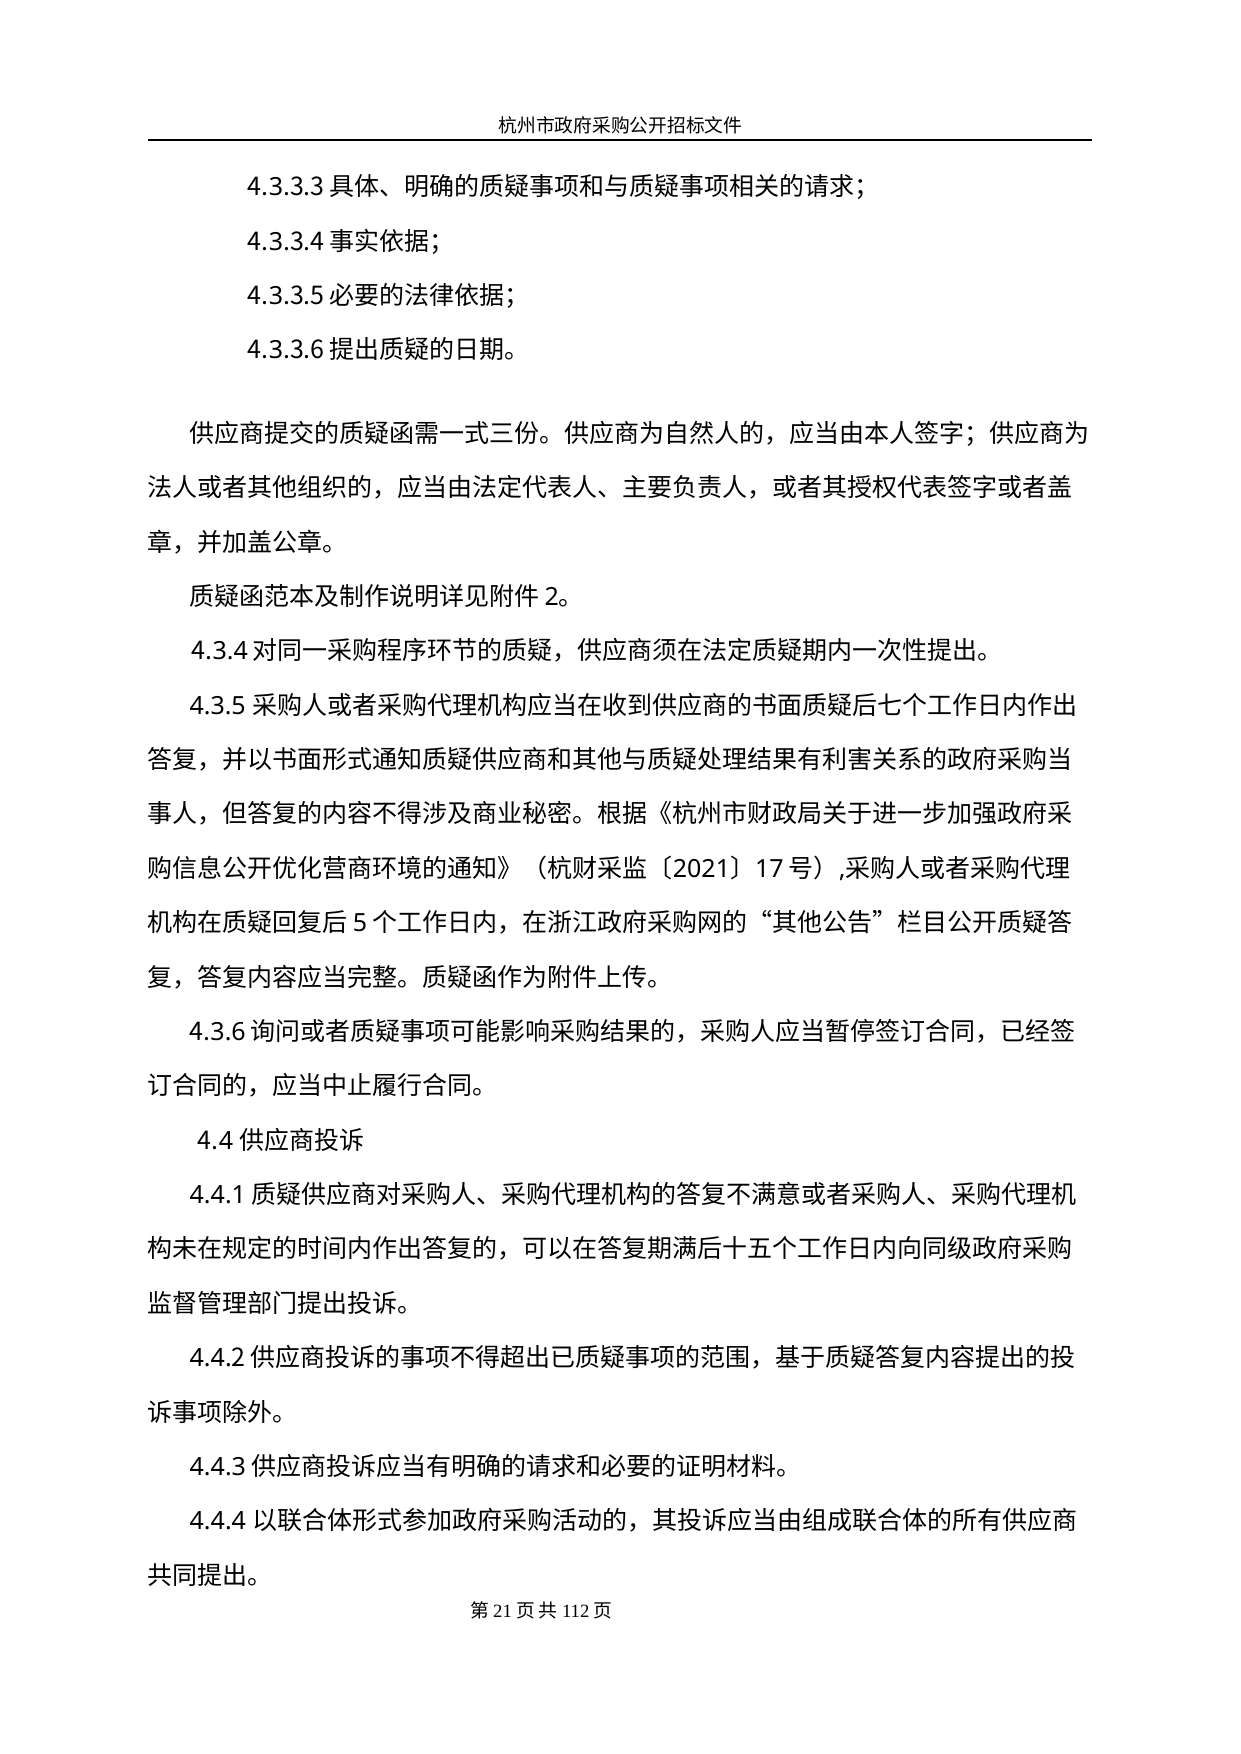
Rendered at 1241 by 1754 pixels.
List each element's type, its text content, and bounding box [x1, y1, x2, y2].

text 4.4.1质疑供应商对采购人、采购代理机构的答复不满意或者采购人、采购代理机构未在规定的时间内作出答复的，可以在答复期满后十五个工作日内向同级政府采购监督管理部门提出投诉。 [148, 1174, 1092, 1319]
text 4.4 供应商投诉 [148, 1120, 1092, 1156]
text 4.4.3供应商投诉应当有明确的请求和必要的证明材料。 [148, 1446, 1092, 1483]
text 4.3.6询问或者质疑事项可能影响采购结果的，采购人应当暂停签订合同，已经签订合同的，应当中止履行合同。 [148, 1011, 1092, 1102]
text 4.3.3.5必要的法律依据； [148, 275, 1092, 312]
text 供应商提交的质疑函需一式三份。供应商为自然人的，应当由本人签字；供应商为法人或者其他组织的，应当由法定代表人、主要负责人，或者其授权代表签字或者盖章，并加盖公章。 [148, 413, 1092, 558]
text 4.3.5 采购人或者采购代理机构应当在收到供应商的书面质疑后七个工作日内作出答复，并以书面形式通知质疑供应商和其他与质疑处理结果有利害关系的政府采购当事人，但答复的内容不得涉及商业秘密。根据《杭州市财政局关于进一步加强政府采购信息公开优化营商环境的通知》（杭财采监〔2021〕17号）,采购人或者采购代理机构在质疑回复后5个工作日内，在浙江政府采购网的“其他公告”栏目公开质疑答复，答复内容应当完整。质疑函作为附件上传。 [148, 685, 1092, 993]
text 4.4.4 以联合体形式参加政府采购活动的，其投诉应当由组成联合体的所有供应商共同提出。 [148, 1501, 1092, 1591]
text 质疑函范本及制作说明详见附件2。 [148, 576, 1092, 613]
text 4.3.3.4事实依据； [148, 221, 1092, 257]
list 4.3.4对同一采购程序环节的质疑，供应商须在法定质疑期内一次性提出。 [148, 631, 1092, 667]
text 4.3.3.3具体、明确的质疑事项和与质疑事项相关的请求； [148, 167, 1092, 203]
text 4.3.3.6提出质疑的日期。 [148, 330, 1092, 366]
text 4.4.2供应商投诉的事项不得超出已质疑事项的范围，基于质疑答复内容提出的投诉事项除外。 [148, 1338, 1092, 1428]
